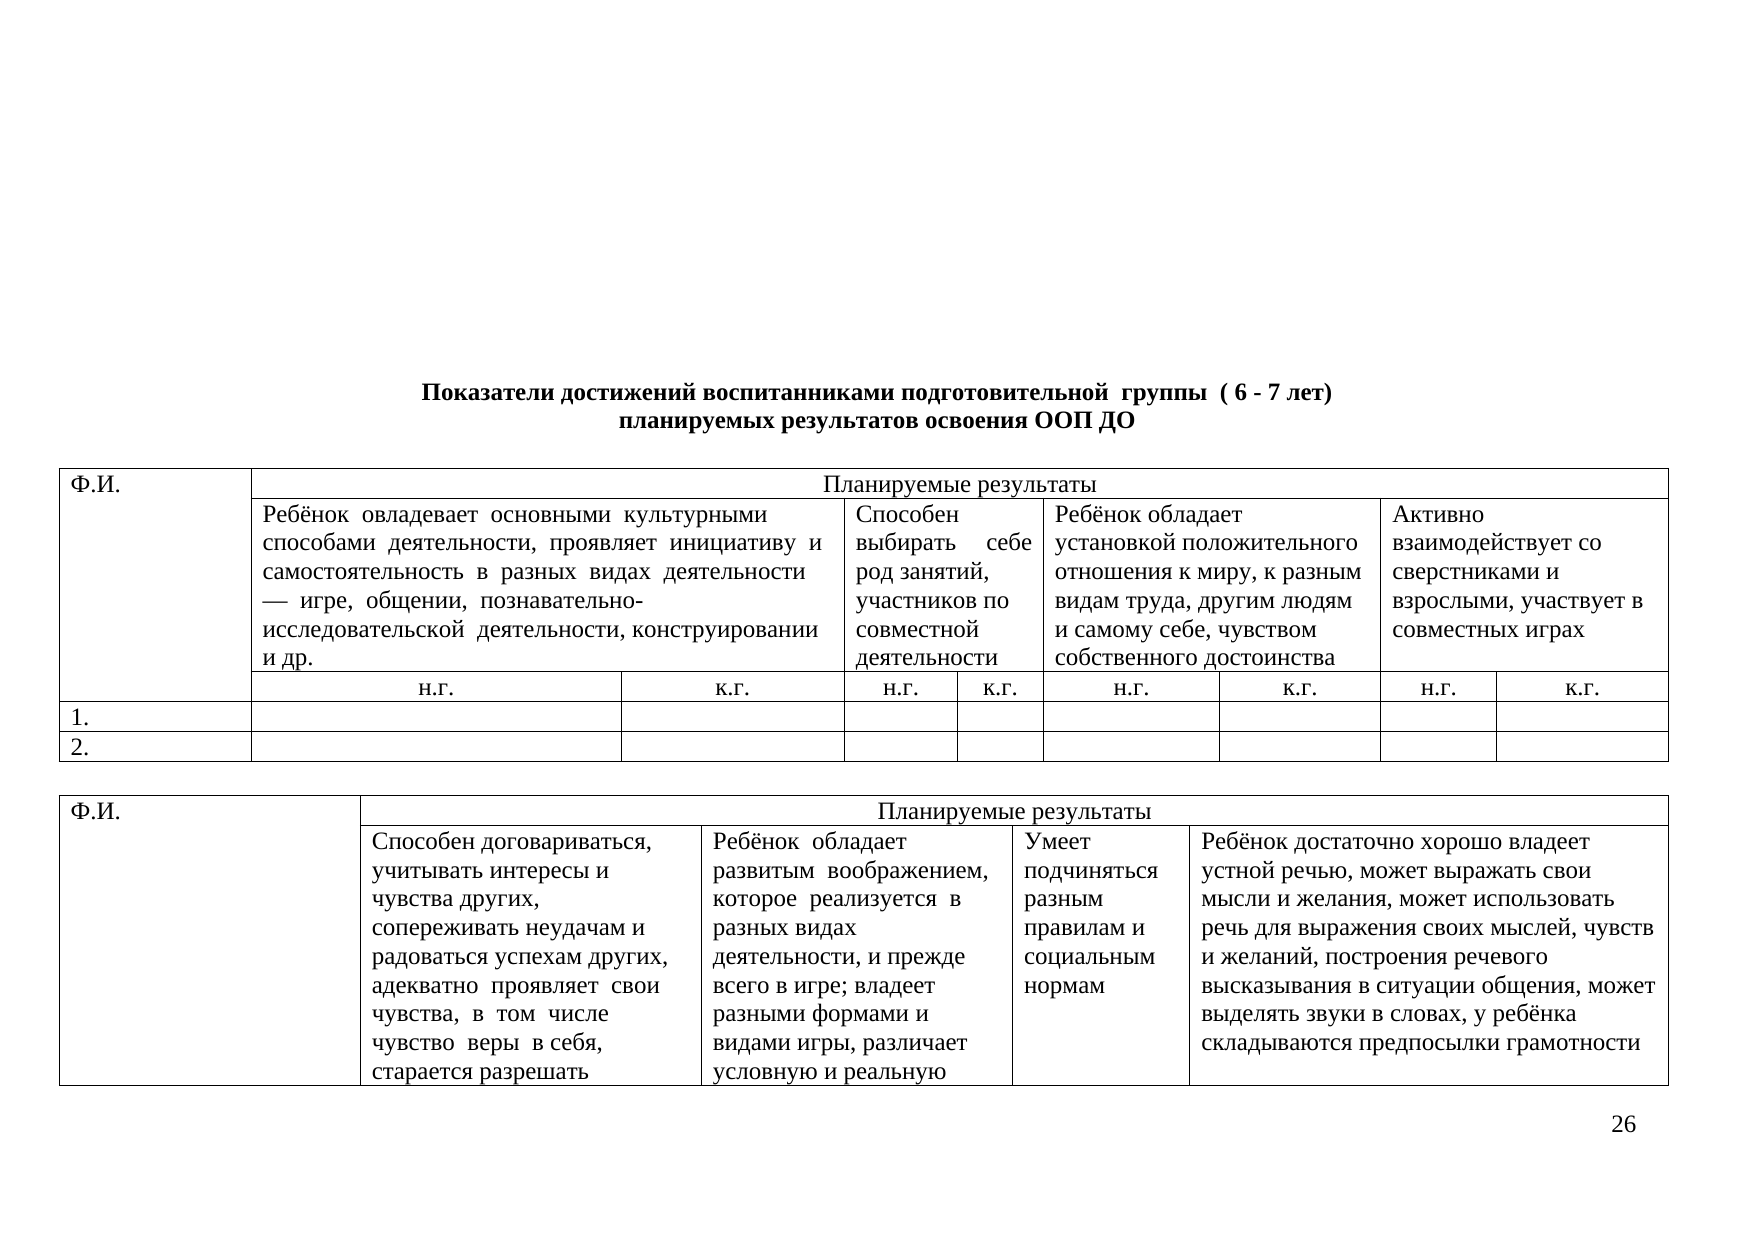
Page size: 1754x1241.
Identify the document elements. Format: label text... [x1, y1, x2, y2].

table_cell 1. [60, 702, 251, 731]
table_cell н.г. [1044, 672, 1219, 701]
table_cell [1013, 826, 1189, 1085]
table_header Ф.И. [60, 796, 360, 1085]
table_cell н.г. [252, 672, 621, 701]
table_cell [958, 702, 1043, 731]
table_cell [252, 732, 621, 761]
table_cell [1044, 702, 1219, 731]
table_cell [622, 702, 844, 731]
table_cell Ребёнок обладает установкой положительного отношения к миру, к разным видам труда, другим людям и самому себе, чувством собственного достоинства [1044, 499, 1380, 671]
table_cell 2. [60, 732, 251, 761]
table_cell [1381, 732, 1496, 761]
table_cell к.г. [1220, 672, 1380, 701]
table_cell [702, 826, 1012, 1085]
table_cell к.г. [622, 672, 844, 701]
table_cell [958, 732, 1043, 761]
table_cell н.г. [845, 672, 957, 701]
table_header Ф.И. [60, 469, 251, 701]
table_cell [361, 826, 701, 1085]
table_cell [622, 732, 844, 761]
table_header Планируемые результаты [361, 796, 1668, 825]
table_cell н.г. [1381, 672, 1496, 701]
text планируемых результатов освоения ООП ДО [118, 406, 1636, 434]
table_cell [252, 702, 621, 731]
table_cell [1220, 702, 1380, 731]
table_cell к.г. [958, 672, 1043, 701]
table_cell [1190, 826, 1668, 1085]
table_cell [1497, 702, 1668, 731]
table_cell Ребёнок овладевает основными культурными способами деятельности, проявляет инициативу и самостоятельность в разных видах деятельности — игре, общении, познавательно-исследовательской деятельности, конструировании и др. [252, 499, 844, 671]
text Показатели достижений воспитанниками подготовительной группы ( 6 - 7 лет) [118, 377, 1636, 406]
table_cell [1381, 702, 1496, 731]
table_cell Способен выбирать себе род занятий, участников по совместной деятельности [845, 499, 1043, 671]
table_cell Активно взаимодействует со сверстниками и взрослыми, участвует в совместных играх [1381, 499, 1668, 671]
table_header Планируемые результаты [252, 469, 1668, 498]
table_cell [1497, 732, 1668, 761]
table_cell [1044, 732, 1219, 761]
table_cell [845, 732, 957, 761]
table_cell [845, 702, 957, 731]
table_cell к.г. [1497, 672, 1668, 701]
table_cell [1220, 732, 1380, 761]
